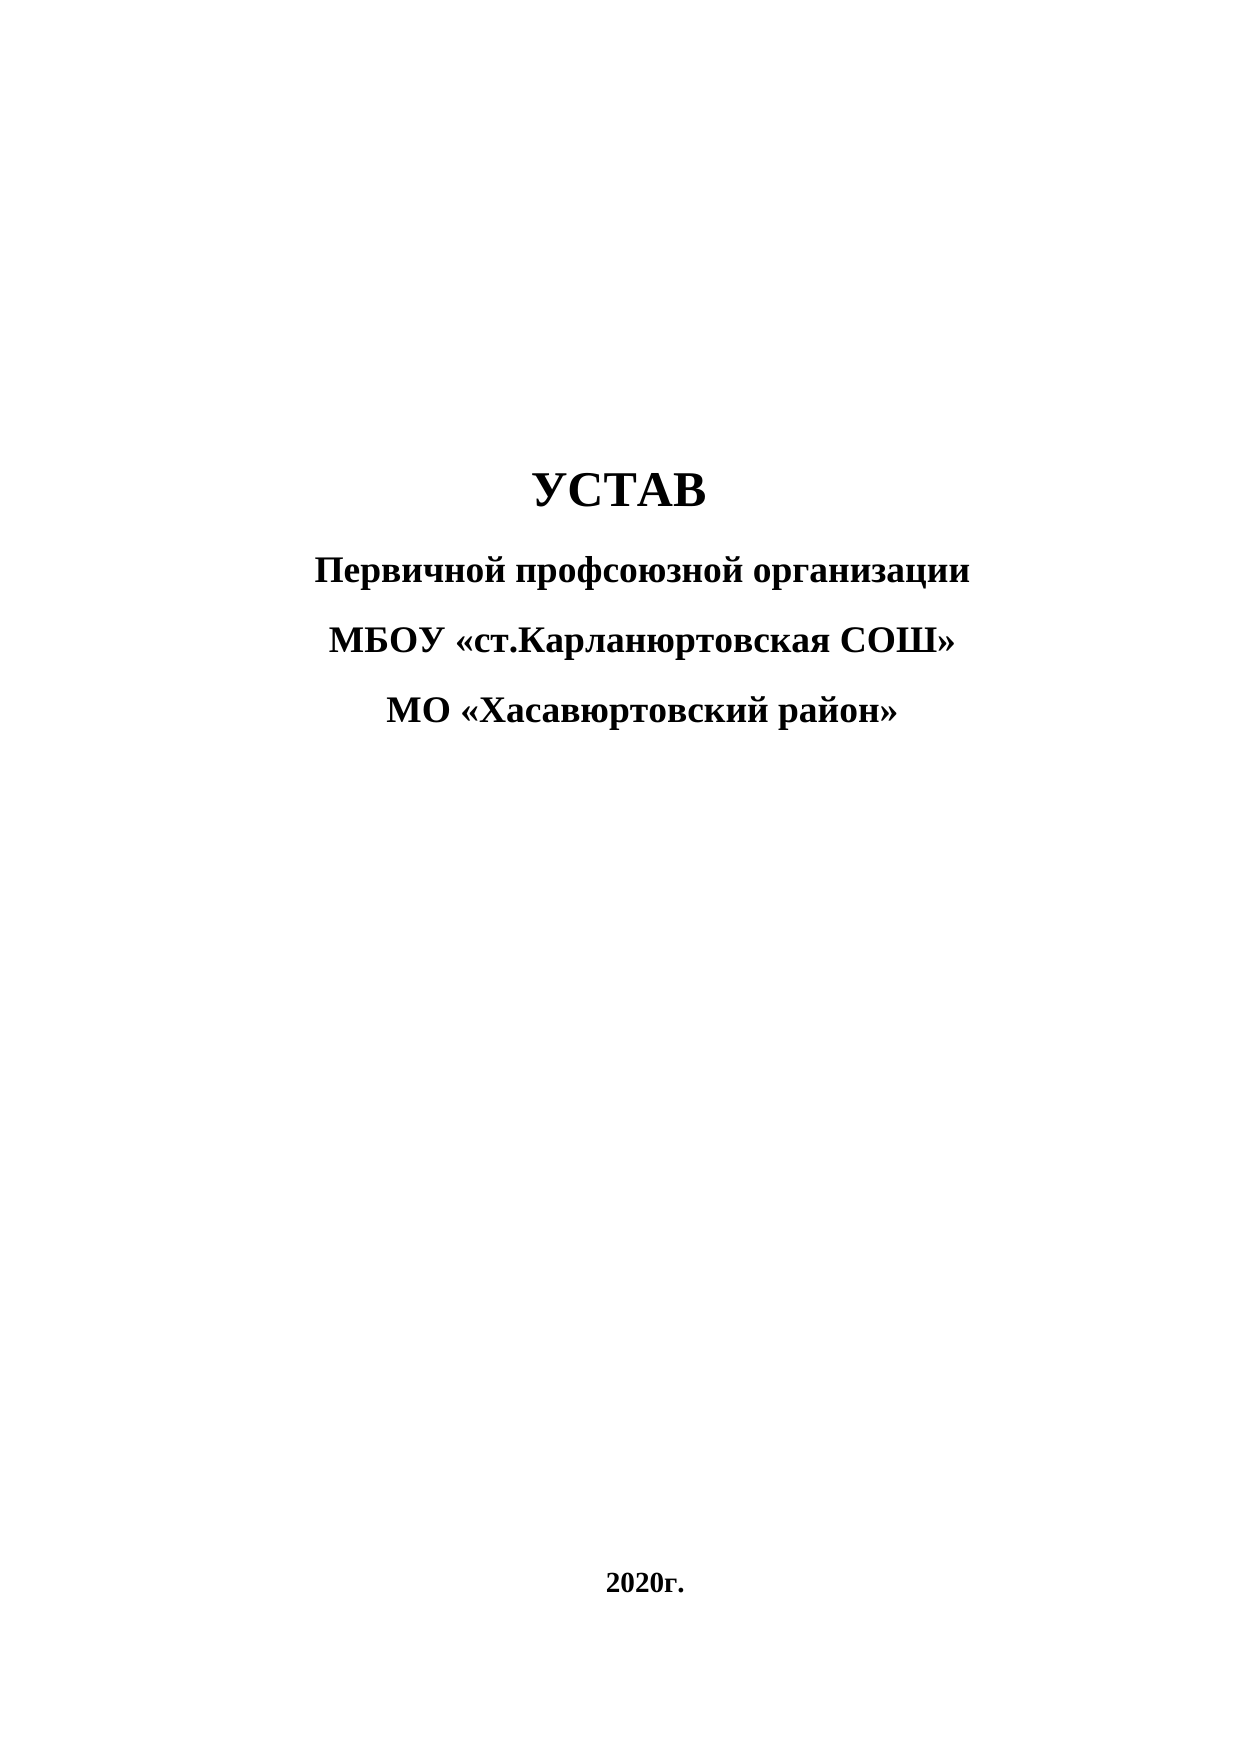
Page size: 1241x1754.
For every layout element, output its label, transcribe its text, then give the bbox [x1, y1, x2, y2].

text УСТАВ [118, 460, 1167, 518]
text Первичной профсоюзной организации [118, 547, 1167, 590]
text МО «Хасавюртовский район» [118, 688, 1167, 731]
text 2020г. [118, 1565, 1167, 1599]
text МБОУ «ст.Карланюртовская СОШ» [118, 617, 1167, 661]
